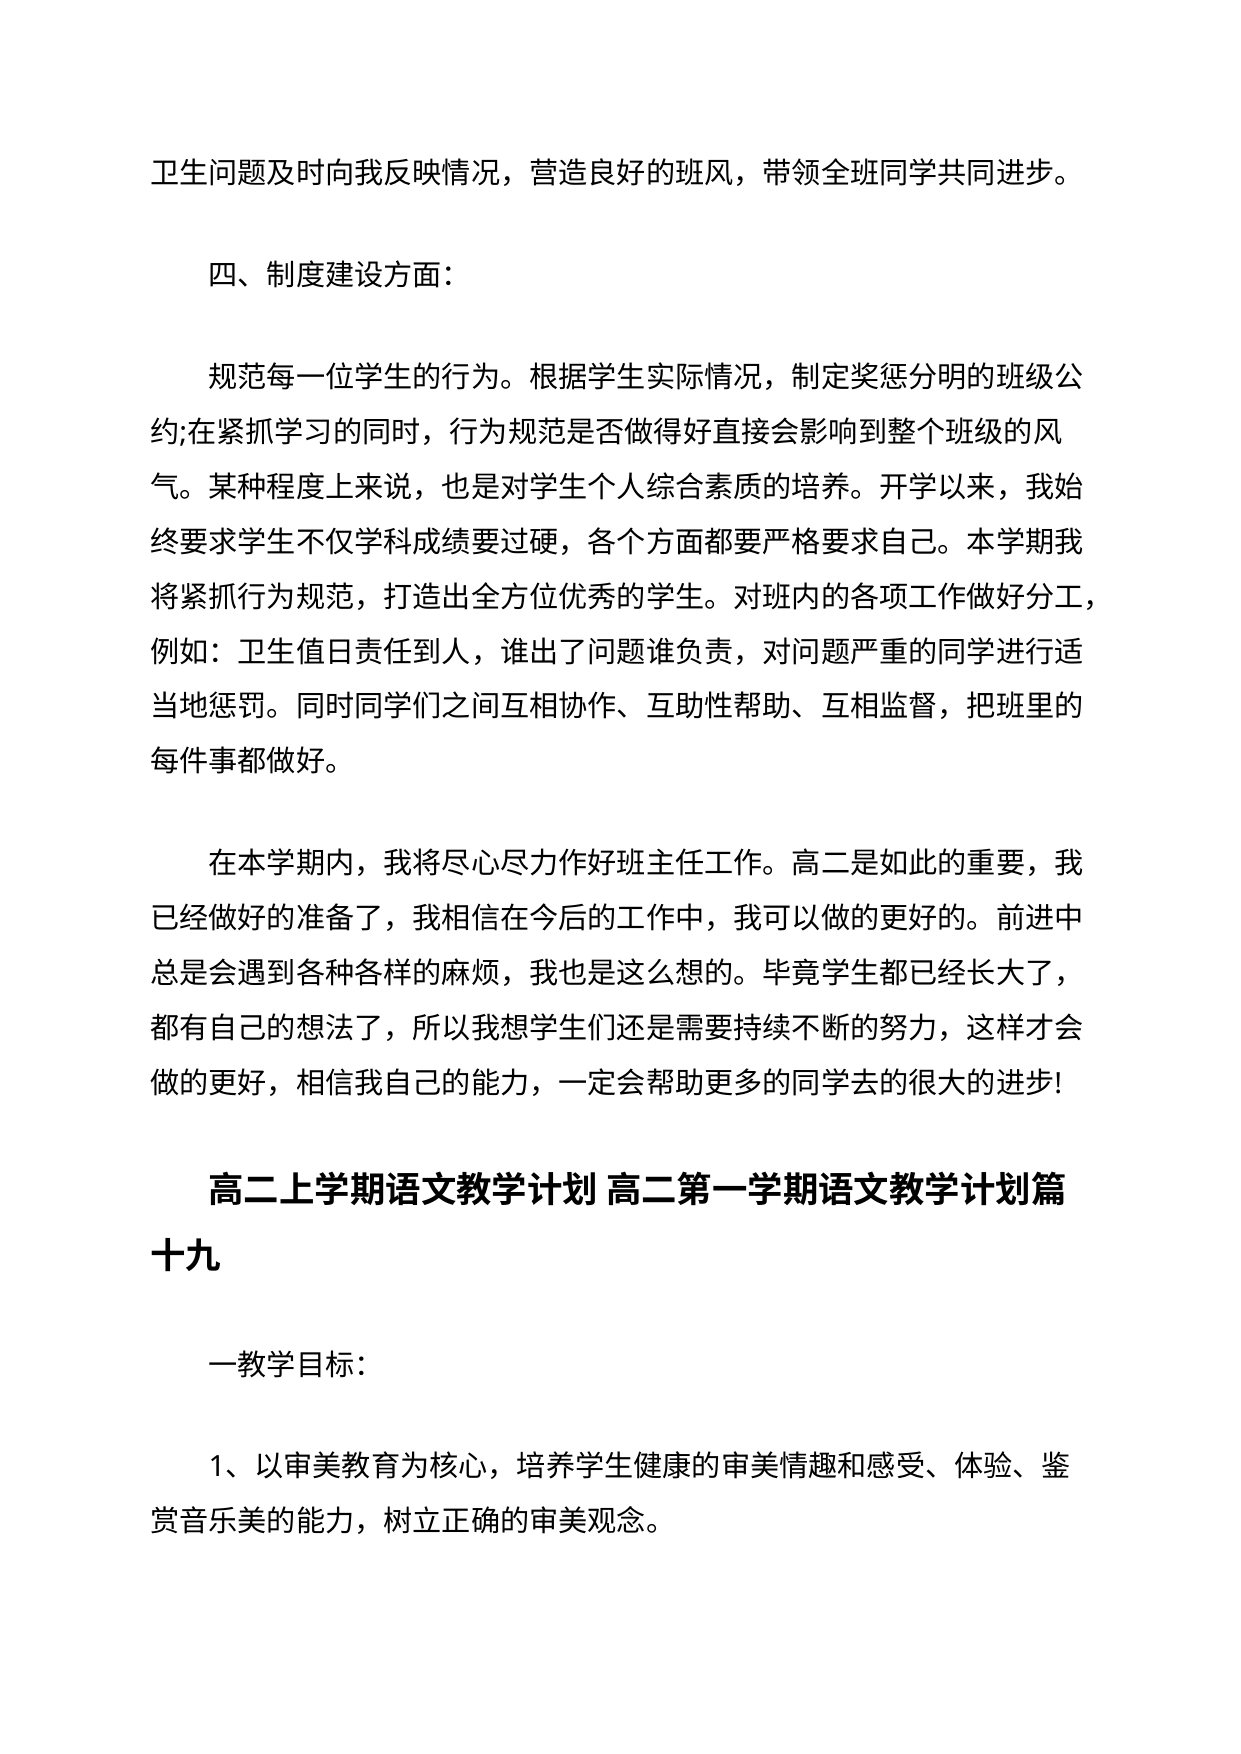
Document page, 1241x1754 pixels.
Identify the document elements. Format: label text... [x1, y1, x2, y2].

text 高二上学期语文教学计划 高二第一学期语文教学计划篇十九 [150, 1161, 1090, 1279]
text 1、以审美教育为核心，培养学生健康的审美情趣和感受、体验、鉴赏音乐美的能力，树立正确的审美观念。 [150, 1443, 1090, 1540]
text 一教学目标： [150, 1341, 1090, 1383]
text 规范每一位学生的行为。根据学生实际情况，制定奖惩分明的班级公约;在紧抓学习的同时，行为规范是否做得好直接会影响到整个班级的风气。某种程度上来说，也是对学生个人综合素质的培养。开学以来，我始终要求学生不仅学科成绩要过硬，各个方面都要严格要求自己。本学期我将紧抓行为规范，打造出全方位优秀的学生。对班内的各项工作做好分工，例如：卫生值日责任到人，谁出了问题谁负责，对问题严重的同学进行适当地惩罚。同时同学们之间互相协作、互助性帮助、互相监督，把班里的每件事都做好。 [150, 353, 1090, 780]
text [150, 150, 1090, 192]
text 在本学期内，我将尽心尽力作好班主任工作。高二是如此的重要，我已经做好的准备了，我相信在今后的工作中，我可以做的更好的。前进中总是会遇到各种各样的麻烦，我也是这么想的。毕竟学生都已经长大了，都有自己的想法了，所以我想学生们还是需要持续不断的努力，这样才会做的更好，相信我自己的能力，一定会帮助更多的同学去的很大的进步! [150, 840, 1090, 1102]
text 四、制度建设方面： [150, 252, 1090, 294]
